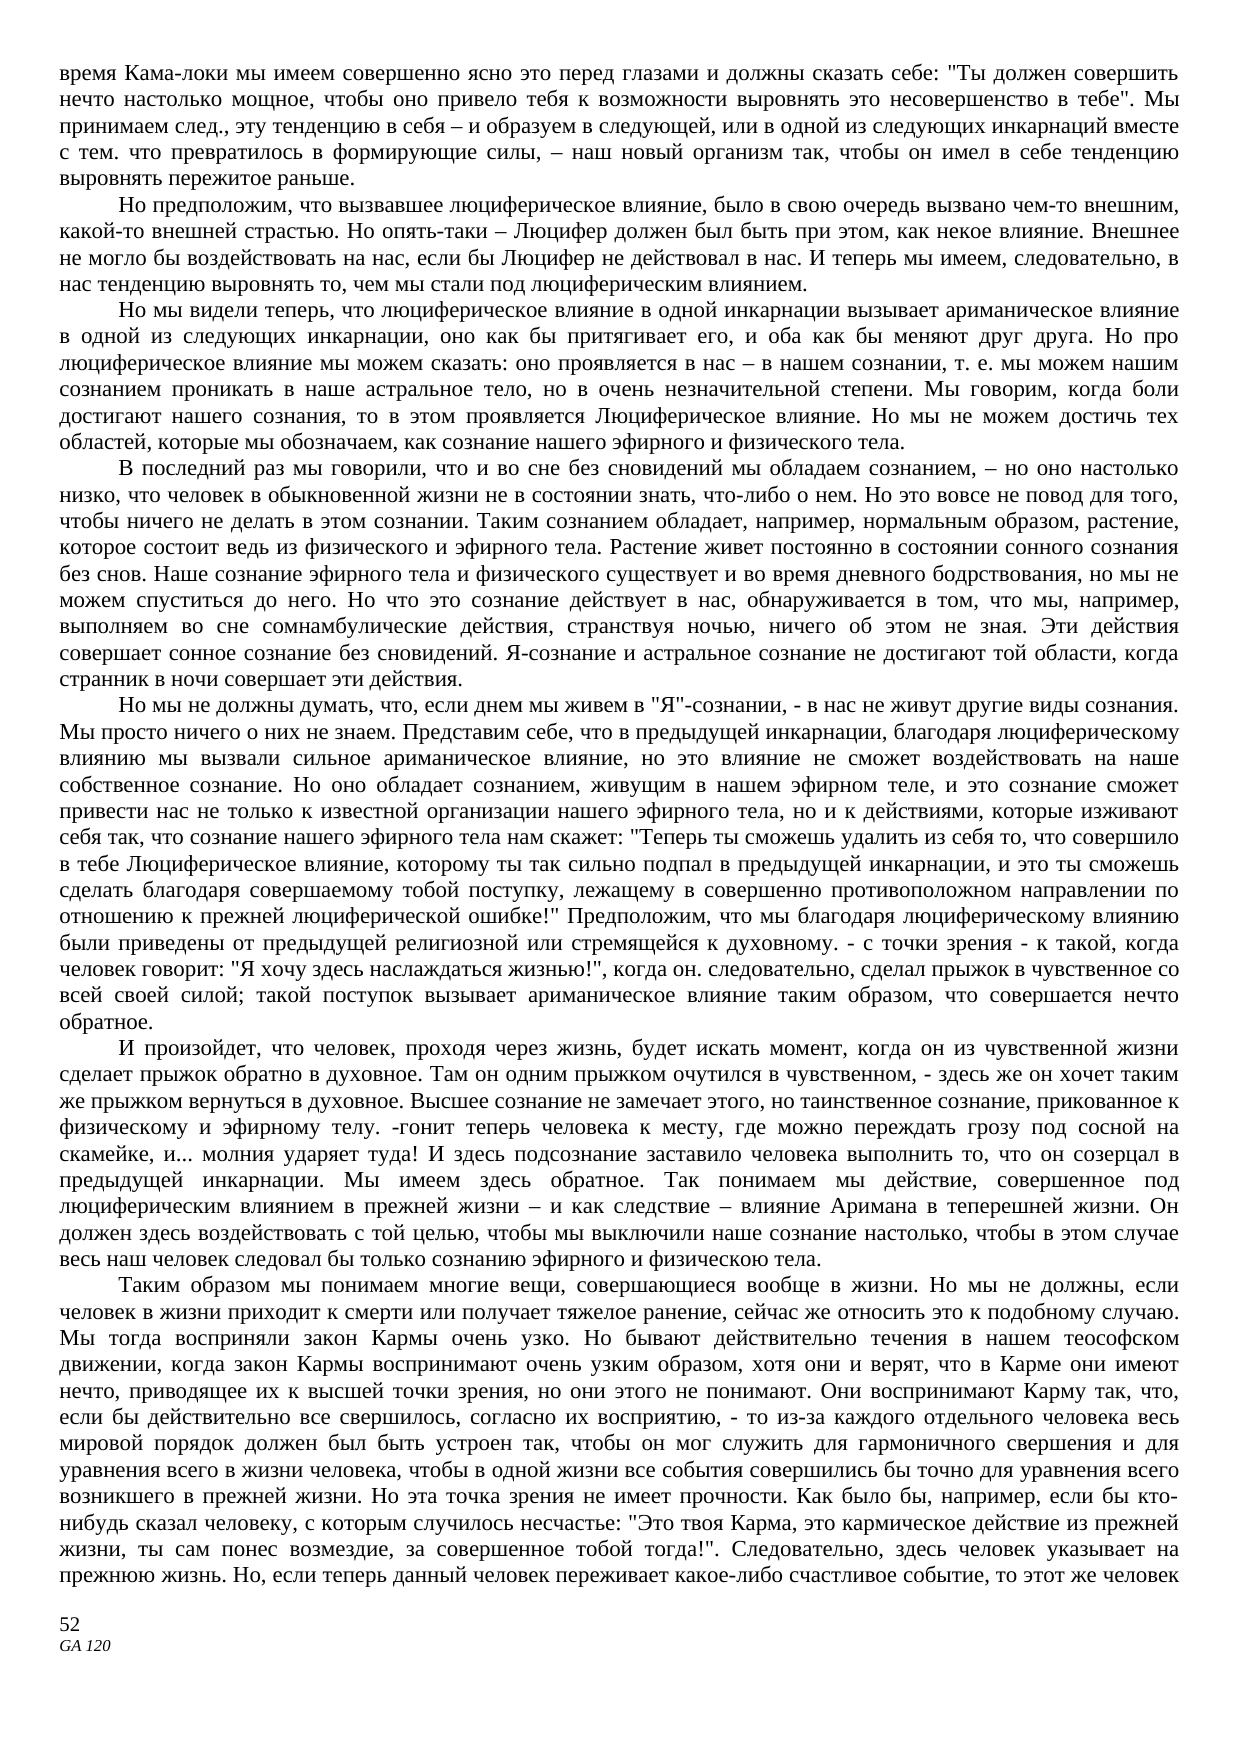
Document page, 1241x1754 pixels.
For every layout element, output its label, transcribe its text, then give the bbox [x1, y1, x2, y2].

text В последний раз мы говорили, что и во сне без сновидений мы обладаем сознанием, – но оно настолько низко, что человек в обыкновенной жизни не в состоянии знать, что-либо о нем. Но это вовсе не повод для того, чтобы ничего не делать в этом сознании. Таким сознанием обладает, например, нормальным образом, растение, которое состоит ведь из физического и эфирного тела. Растение живет постоянно в состоянии сонного сознания без снов. Наше сознание эфирного тела и физического существует и во время дневного бодрствования, но мы не можем спуститься до него. Но что это сознание действует в нас, обнаруживается в том, что мы, например, выполняем во сне сомнамбулические действия, странствуя ночью, ничего об этом не зная. Эти действия совершает сонное сознание без сновидений. Я-сознание и астральное сознание не достигают той области, когда странник в ночи совершает эти действия. [59, 454, 1181, 692]
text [59, 59, 1181, 191]
text И произойдет, что человек, проходя через жизнь, будет искать момент, когда он из чувственной жизни сделает прыжок обратно в духовное. Там он одним прыжком очутился в чувственном, - здесь же он хочет таким же прыжком вернуться в духовное. Высшее сознание не замечает этого, но таинственное сознание, прикованное к физическому и эфирному телу. -гонит теперь человека к месту, где можно переждать грозу под сосной на скамейке, и... молния ударяет туда! И здесь подсознание заставило человека выполнить то, что он созерцал в предыдущей инкарнации. Мы имеем здесь обратное. Так понимаем мы действие, совершенное под люциферическим влиянием в прежней жизни – и как следствие – влияние Аримана в теперешней жизни. Он должен здесь воздействовать с той целью, чтобы мы выключили наше сознание настолько, чтобы в этом случае весь наш человек следовал бы только сознанию эфирного и физическою тела. [59, 1034, 1181, 1271]
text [59, 1271, 1181, 1588]
text Но предположим, что вызвавшее люциферическое влияние, было в свою очередь вызвано чем-то внешним, какой-то внешней страстью. Но опять-таки – Люцифер должен был быть при этом, как некое влияние. Внешнее не могло бы воздействовать на нас, если бы Люцифер не действовал в нас. И теперь мы имеем, следовательно, в нас тенденцию выровнять то, чем мы стали под люциферическим влиянием. [59, 191, 1181, 296]
text Но мы видели теперь, что люциферическое влияние в одной инкарнации вызывает ариманическое влияние в одной из следующих инкарнации, оно как бы притягивает его, и оба как бы меняют друг друга. Но про люциферическое влияние мы можем сказать: оно проявляется в нас – в нашем сознании, т. е. мы можем нашим сознанием проникать в наше астральное тело, но в очень незначительной степени. Мы говорим, когда боли достигают нашего сознания, то в этом проявляется Люциферическое влияние. Но мы не можем достичь тех областей, которые мы обозначаем, как сознание нашего эфирного и физического тела. [59, 296, 1181, 454]
text Но мы не должны думать, что, если днем мы живем в "Я"-сознании, - в нас не живут другие виды сознания. Мы просто ничего о них не знаем. Представим себе, что в предыдущей инкарнации, благодаря люциферическому влиянию мы вызвали сильное ариманическое влияние, но это влияние не сможет воздействовать на наше собственное сознание. Но оно обладает сознанием, живущим в нашем эфирном теле, и это сознание сможет привести нас не только к известной организации нашего эфирного тела, но и к действиями, которые изживают себя так, что сознание нашего эфирного тела нам скажет: "Теперь ты сможешь удалить из себя то, что совершило в тебе Люциферическое влияние, которому ты так сильно подпал в предыдущей инкарнации, и это ты сможешь сделать благодаря совершаемому тобой поступку, лежащему в совершенно противоположном направлении по отношению к прежней люциферической ошибке!" Предположим, что мы благодаря люциферическому влиянию были приведены от предыдущей религиозной или стремящейся к духовному. - с точки зрения - к такой, когда человек говорит: "Я хочу здесь наслаждаться жизнью!", когда он. следовательно, сделал прыжок в чувственное со всей своей силой; такой поступок вызывает ариманическое влияние таким образом, что совершается нечто обратное. [59, 692, 1181, 1034]
